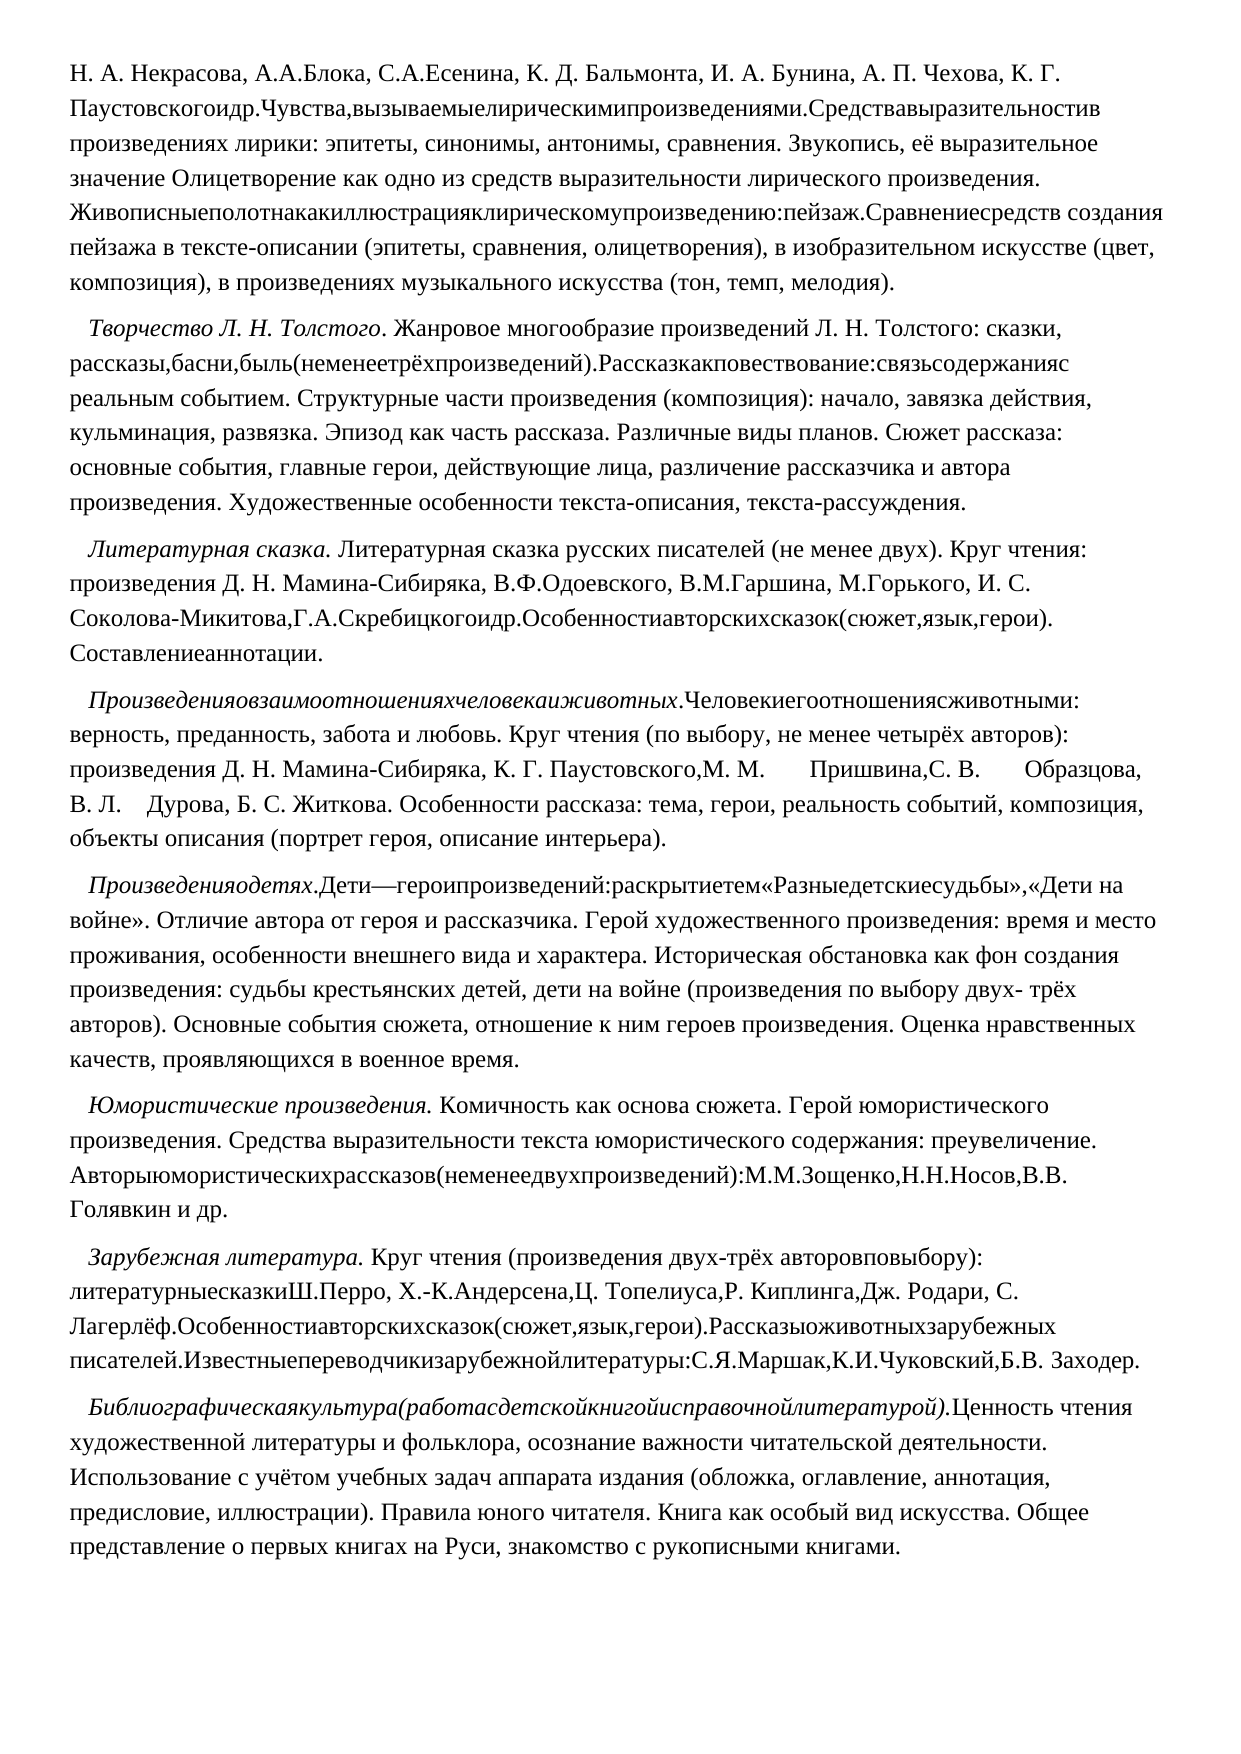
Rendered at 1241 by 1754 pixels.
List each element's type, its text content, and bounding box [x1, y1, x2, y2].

text Произведенияодетях.Дети—героипроизведений:раскрытиетем«Разныедетскиесудьбы»,«Дети на войне». Отличие автора от героя и рассказчика. Герой художественного произведения: время и место проживания, особенности внешнего вида и характера. Историческая обстановка как фон создания произведения: судьбы крестьянских детей, дети на войне (произведения по выбору двух- трёх авторов). Основные события сюжета, отношение к ним героев произведения. Оценка нравственных качеств, проявляющихся в военное время. [69, 870, 1171, 1072]
text Зарубежная литература. Круг чтения (произведения двух-трёх авторовповыбору): литературныесказкиШ.Перро, Х.-К.Андерсена,Ц. Топелиуса,Р. Киплинга,Дж. Родари, С. Лагерлёф.Особенностиавторскихсказок(сюжет,язык,герои).Рассказыоживотныхзарубежных писателей.Известныепереводчикизарубежнойлитературы:С.Я.Маршак,К.И.Чуковский,Б.В. Заходер. [69, 1242, 1150, 1374]
text Юмористические произведения. Комичность как основа сюжета. Герой юмористического произведения. Средства выразительности текста юмористического содержания: преувеличение. Авторыюмористическихрассказов(неменеедвухпроизведений):М.М.Зощенко,Н.Н.Носов,В.В. Голявкин и др. [69, 1091, 1167, 1223]
text Н. А. Некрасова, А.А.Блока, С.А.Есенина, К. Д. Бальмонта, И. А. Бунина, А. П. Чехова, К. Г. Паустовскогоидр.Чувства,вызываемыелирическимипроизведениями.Средствавыразительностив произведениях лирики: эпитеты, синонимы, антонимы, сравнения. Звукопись, её выразительное значение Олицетворение как одно из средств выразительности лирического произведения. [69, 58, 1182, 191]
text Творчество Л. Н. Толстого. Жанровое многообразие произведений Л. Н. Толстого: сказки, рассказы,басни,быль(неменеетрёхпроизведений).Рассказкакповествование:связьсодержанияс реальным событием. Структурные части произведения (композиция): начало, завязка действия, кульминация, развязка. Эпизод как часть рассказа. Различные виды планов. Сюжет рассказа: основные события, главные герои, действующие лица, различение рассказчика и автора произведения. Художественные особенности текста-описания, текста-рассуждения. [69, 313, 1162, 516]
text Библиографическаякультура(работасдетскойкнигойисправочнойлитературой).Ценность чтения художественной литературы и фольклора, осознание важности читательской деятельности. Использование с учётом учебных задач аппарата издания (обложка, оглавление, аннотация, предисловие, иллюстрации). Правила юного читателя. Книга как особый вид искусства. Общее представление о первых книгах на Руси, знакомство с рукописными книгами. [69, 1392, 1182, 1560]
text Произведенияовзаимоотношенияхчеловекаиживотных.Человекиегоотношениясживотными: верность, преданность, забота и любовь. Круг чтения (по выбору, не менее четырёх авторов): произведения Д. Н. Мамина-Сибиряка, К. Г. Паустовского,М. М. Пришвина,С. В. Образцова, В. Л. Дурова, Б. С. Житкова. Особенности рассказа: тема, герои, реальность событий, композиция, объекты описания (портрет героя, описание интерьера). [69, 685, 1150, 852]
text Литературная сказка. Литературная сказка русских писателей (не менее двух). Круг чтения: произведения Д. Н. Мамина-Сибиряка, В.Ф.Одоевского, В.М.Гаршина, М.Горького, И. С. Соколова-Микитова,Г.А.Скребицкогоидр.Особенностиавторскихсказок(сюжет,язык,герои). Составлениеаннотации. [69, 534, 1123, 666]
text Живописныеполотнакакиллюстрацияклирическомупроизведению:пейзаж.Сравнениесредств создания пейзажа в тексте-описании (эпитеты, сравнения, олицетворения), в изобразительном искусстве (цвет, композиция), в произведениях музыкального искусства (тон, темп, мелодия). [69, 197, 1167, 295]
